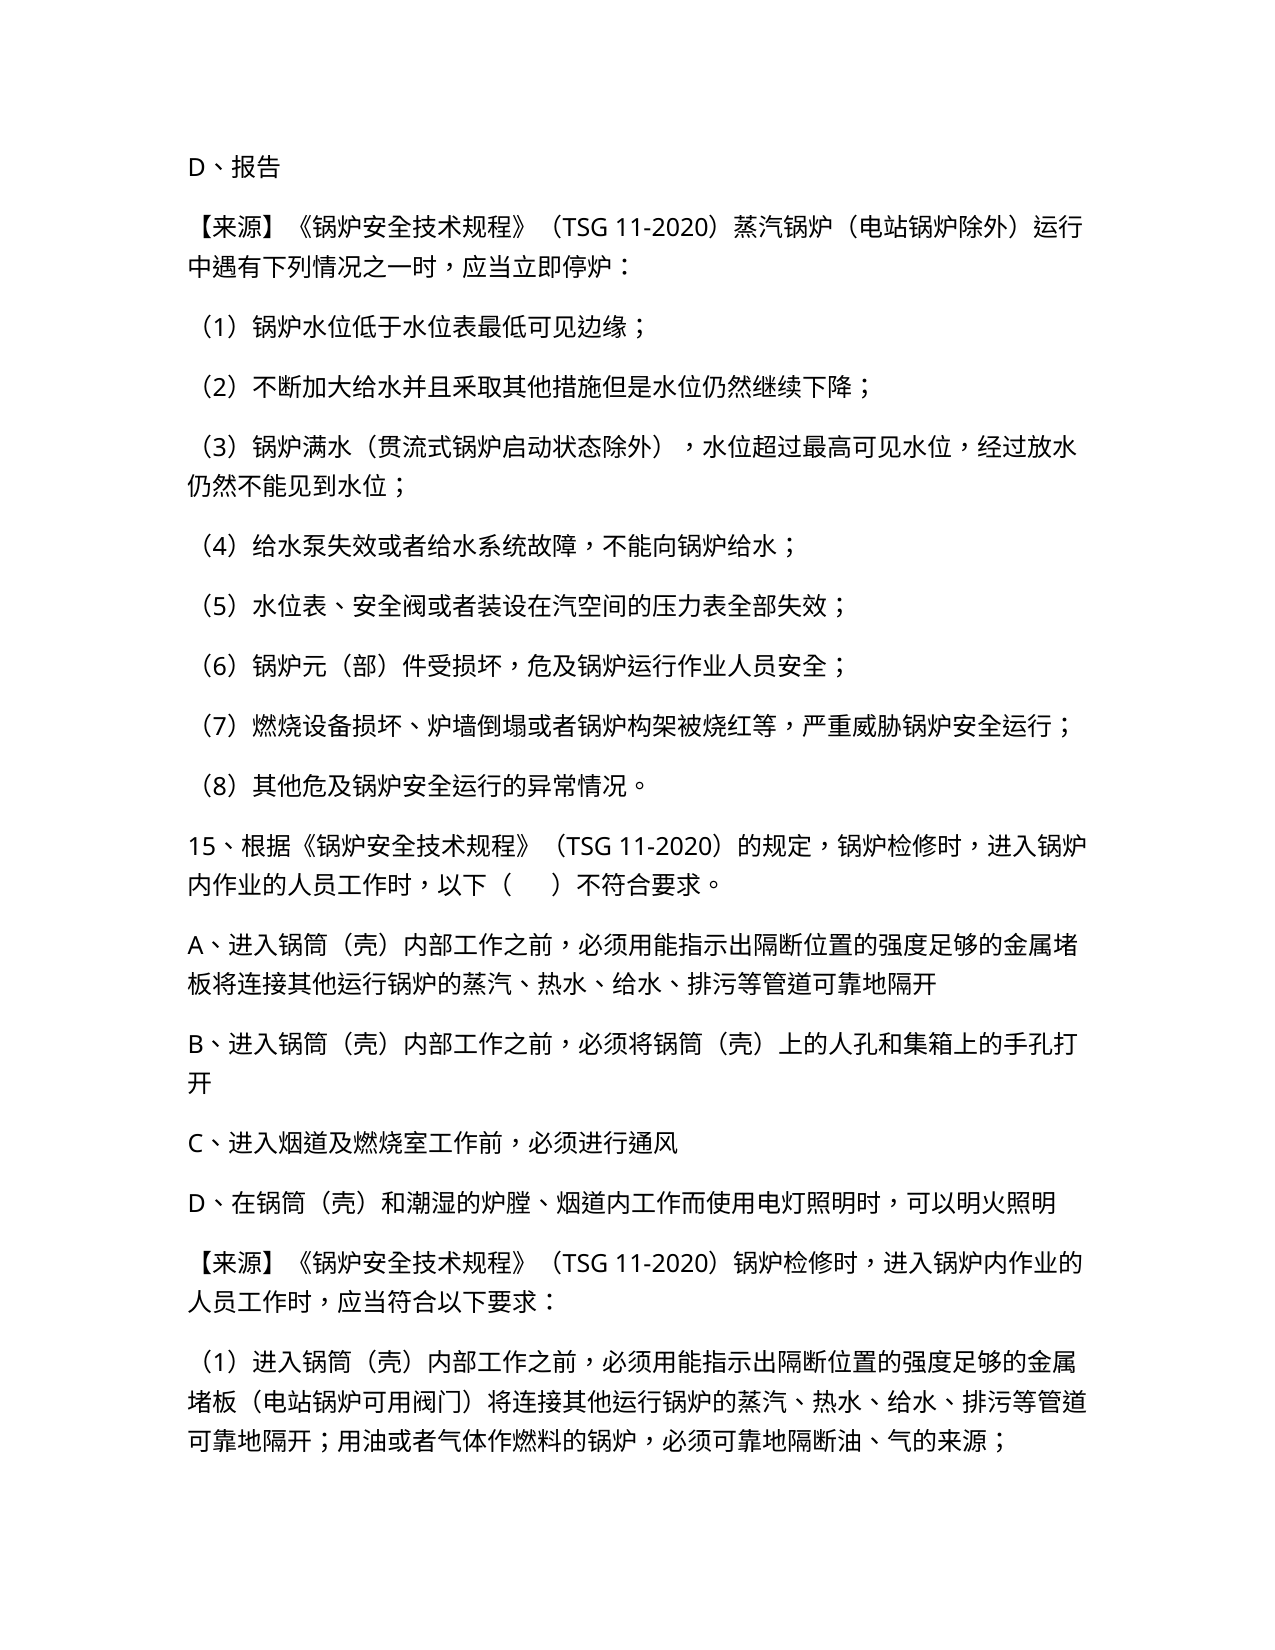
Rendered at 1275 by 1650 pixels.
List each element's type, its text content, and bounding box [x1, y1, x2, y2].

text 【来源】《锅炉安全技术规程》（TSG 11-2020）锅炉检修时，进入锅炉内作业的人员工作时，应当符合以下要求： [187, 1246, 1087, 1319]
text （6）锅炉元（部）件受损坏，危及锅炉运行作业人员安全； [187, 648, 1087, 682]
text （7）燃烧设备损坏、炉墙倒塌或者锅炉构架被烧红等，严重威胁锅炉安全运行； [187, 708, 1087, 742]
text （1）进入锅筒（壳）内部工作之前，必须用能指示出隔断位置的强度足够的金属堵板（电站锅炉可用阀门）将连接其他运行锅炉的蒸汽、热水、给水、排污等管道可靠地隔开；用油或者气体作燃料的锅炉，必须可靠地隔断油、气的来源； [187, 1345, 1087, 1457]
text D、在锅筒（壳）和潮湿的炉膛、烟道内工作而使用电灯照明时，可以明火照明 [187, 1186, 1087, 1220]
text D、报告 [187, 150, 1087, 184]
text （8）其他危及锅炉安全运行的异常情况。 [187, 768, 1087, 802]
text （5）水位表、安全阀或者装设在汽空间的压力表全部失效； [187, 588, 1087, 622]
text （4）给水泵失效或者给水系统故障，不能向锅炉给水； [187, 528, 1087, 562]
text （1）锅炉水位低于水位表最低可见边缘； [187, 309, 1087, 343]
text 【来源】《锅炉安全技术规程》（TSG 11-2020）蒸汽锅炉（电站锅炉除外）运行中遇有下列情况之一时，应当立即停炉： [187, 210, 1087, 283]
text C、进入烟道及燃烧室工作前，必须进行通风 [187, 1126, 1087, 1160]
text 15、根据《锅炉安全技术规程》（TSG 11-2020）的规定，锅炉检修时，进入锅炉内作业的人员工作时，以下（ ）不符合要求。 [187, 828, 1087, 902]
text （3）锅炉满水（贯流式锅炉启动状态除外），水位超过最高可见水位，经过放水仍然不能见到水位； [187, 429, 1087, 502]
text B、进入锅筒（壳）内部工作之前，必须将锅筒（壳）上的人孔和集箱上的手孔打开 [187, 1027, 1087, 1100]
text （2）不断加大给水并且釆取其他措施但是水位仍然继续下降； [187, 369, 1087, 403]
text A、进入锅筒（壳）内部工作之前，必须用能指示出隔断位置的强度足够的金属堵板将连接其他运行锅炉的蒸汽、热水、给水、排污等管道可靠地隔开 [187, 927, 1087, 1001]
